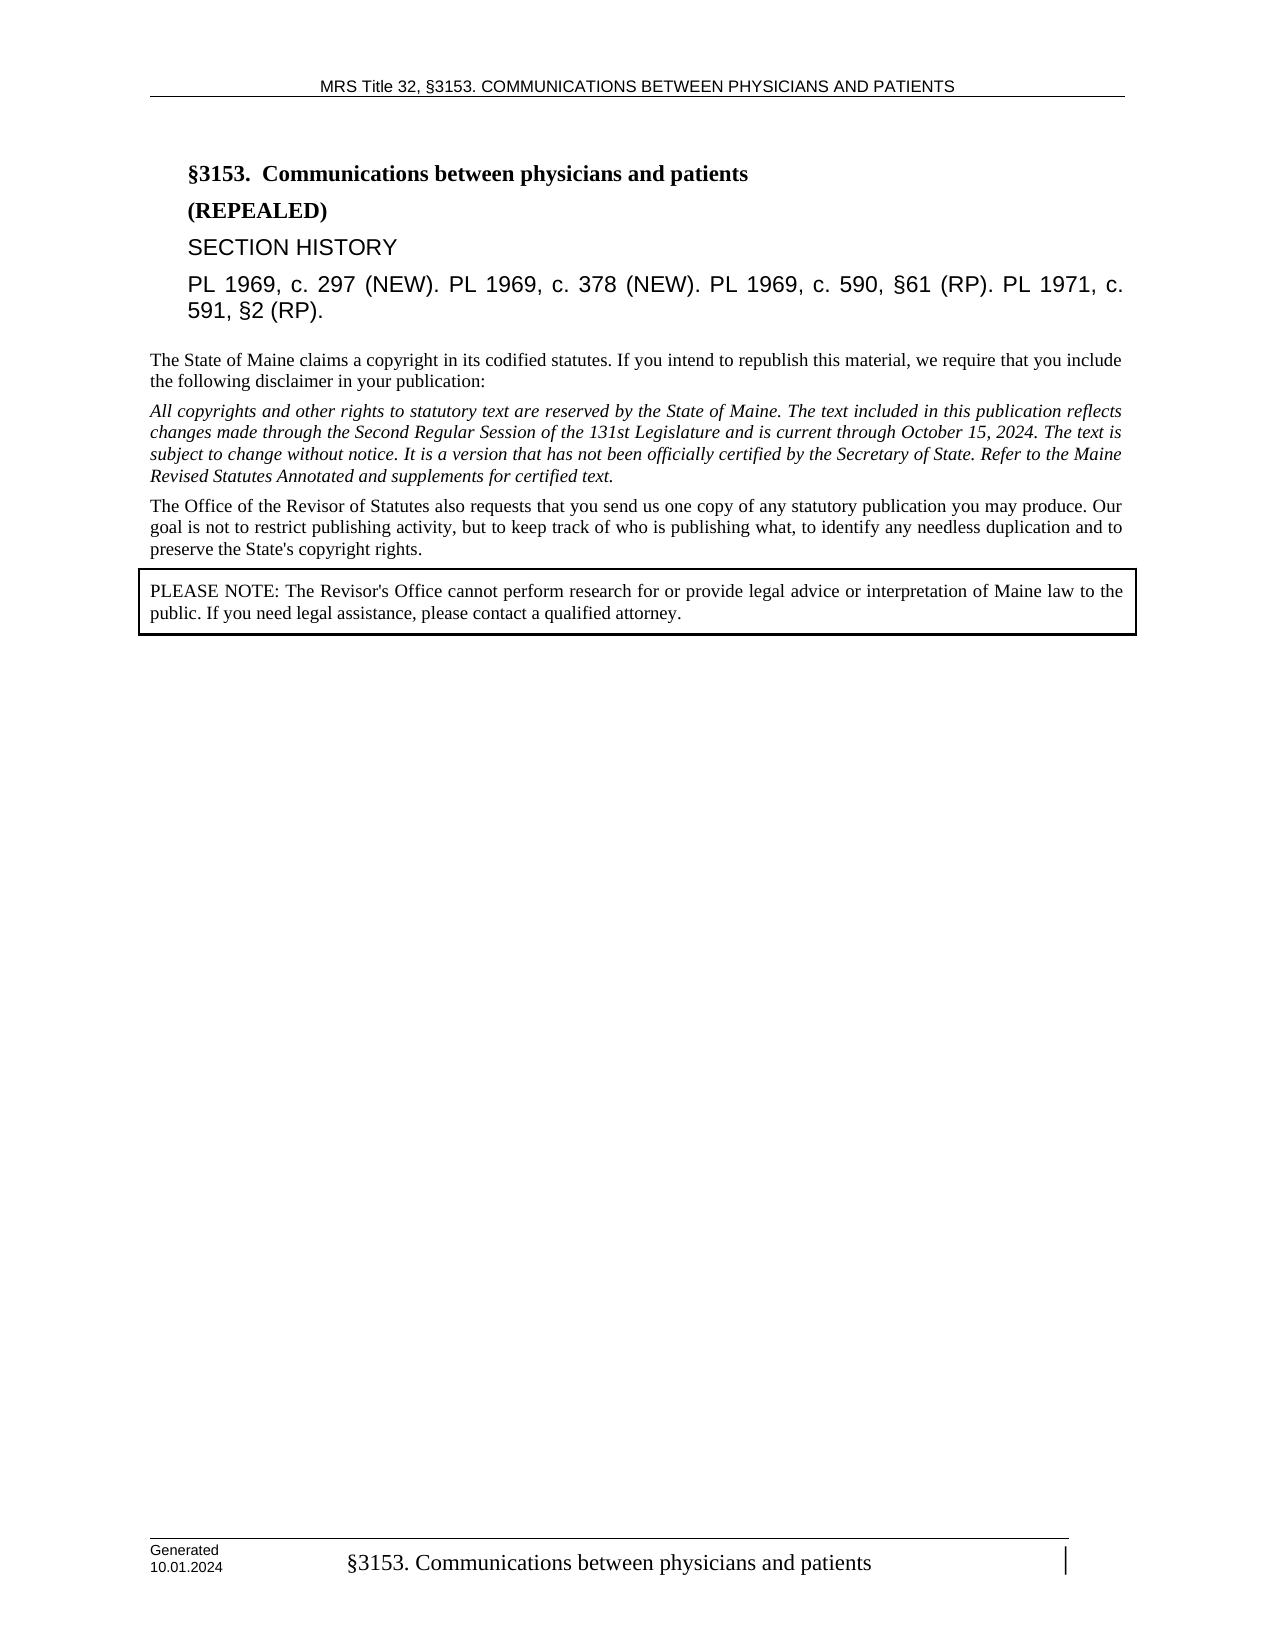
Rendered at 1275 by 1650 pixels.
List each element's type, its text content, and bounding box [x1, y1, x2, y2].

text PL 1969, c. 297 (NEW). PL 1969, c. 378 (NEW). PL 1969, c. 590, §61 (RP). PL 1971, c. 591, §2 (RP). [187, 271, 1125, 323]
text The State of Maine claims a copyright in its codified statutes. If you intend to republish this material, we require that you include the following disclaimer in your publication: [150, 348, 1125, 392]
text The Office of the Revisor of Statutes also requests that you send us one copy of any statutory publication you may produce. Our goal is not to restrict publishing activity, but to keep track of who is publishing what, to identify any needless duplication and to preserve the State's copyright rights. [150, 494, 1125, 559]
text §3153. Communications between physicians and patients [187, 160, 1125, 187]
text (REPEALED) [187, 197, 1125, 223]
text SECTION HISTORY [187, 234, 1125, 260]
text All copyrights and other rights to statutory text are reserved by the State of Maine. The text included in this publication reflects changes made through the Second Regular Session of the 131st Legislature and is current through October 15, 2024 . The text is subject to change without notice. It is a version that has not been officially certified by the Secretary of State. Refer to the Maine Revised Statutes Annotated and supplements for certified text. [150, 400, 1125, 486]
text PLEASE NOTE: The Revisor's Office cannot perform research for or provide legal advice or interpretation of Maine law to the public. If you need legal assistance, please contact a qualified attorney. [140, 570, 1135, 633]
